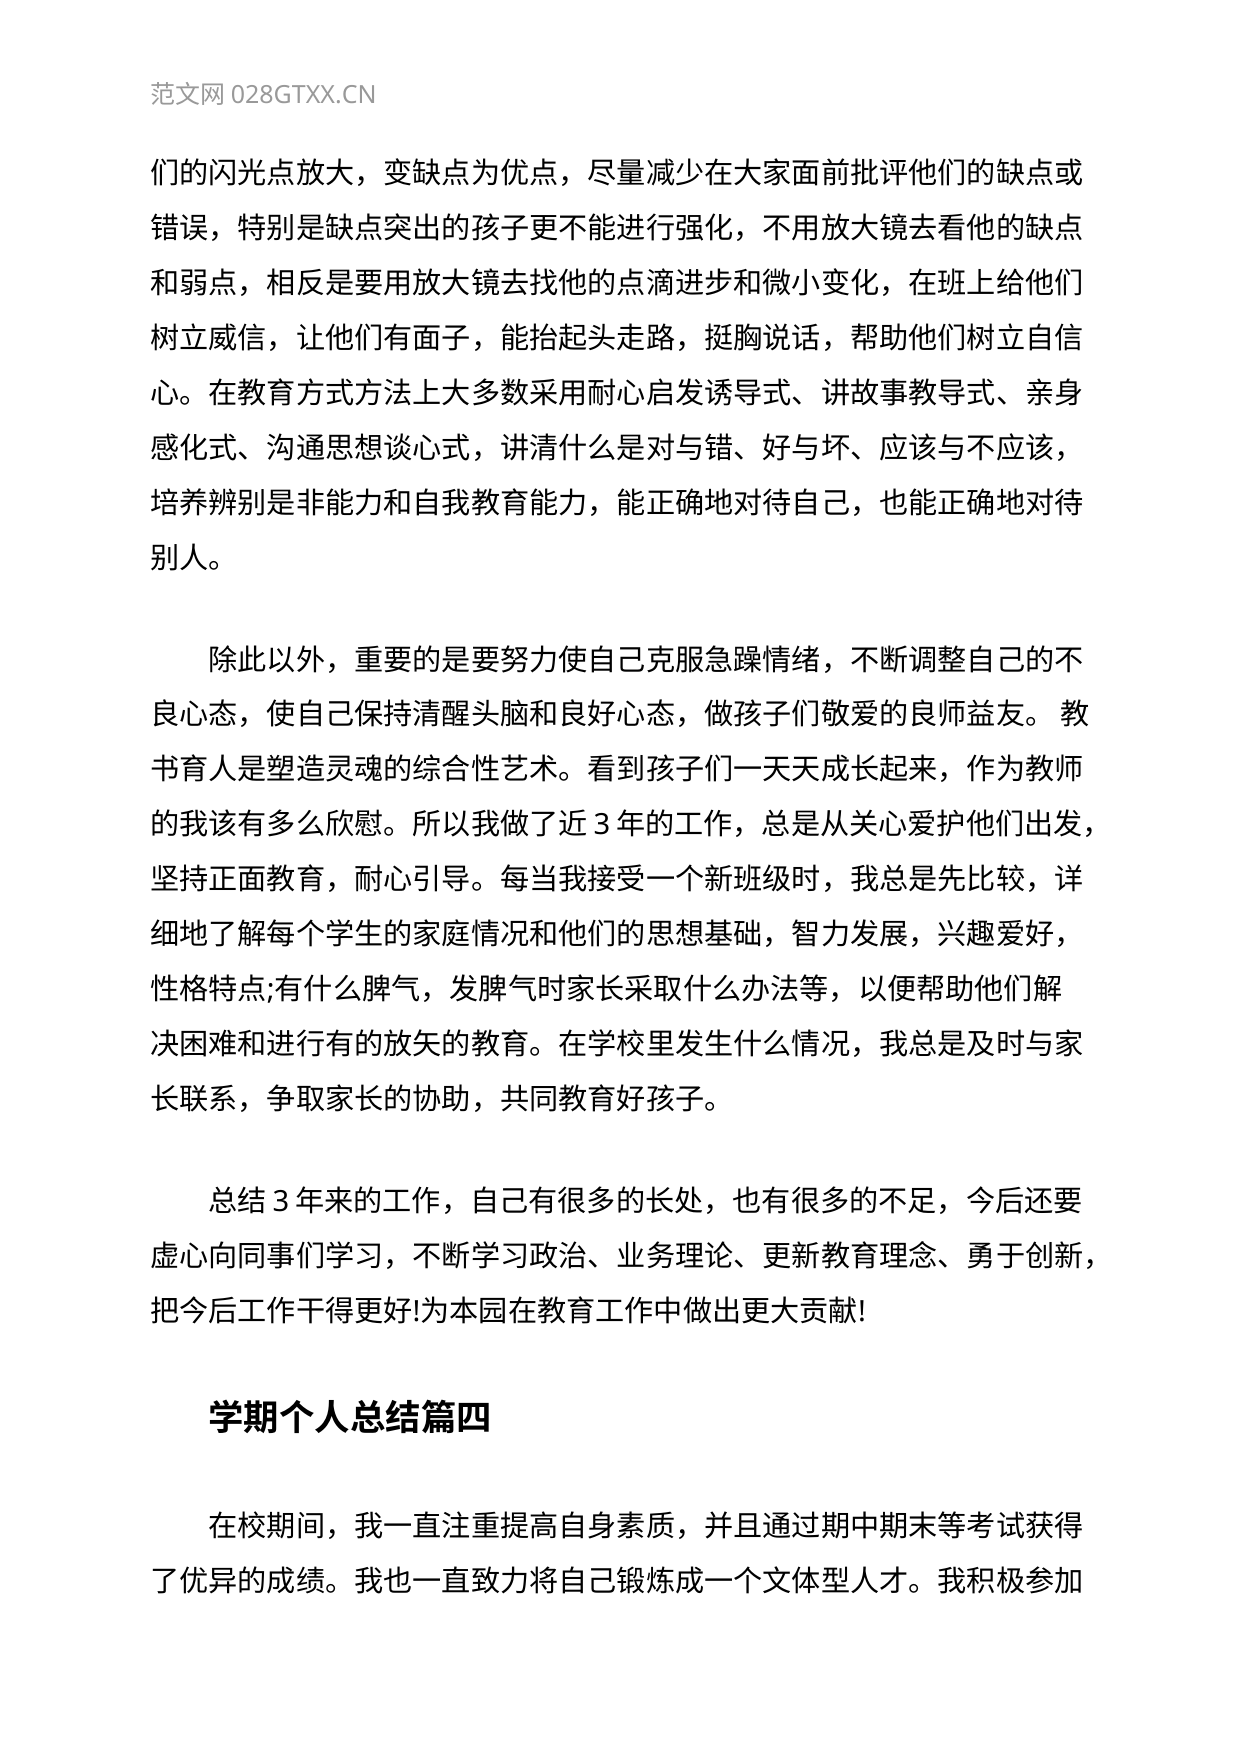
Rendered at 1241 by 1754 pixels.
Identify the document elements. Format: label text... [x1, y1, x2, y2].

text 除此以外，重要的是要努力使自己克服急躁情绪，不断调整自己的不良心态，使自己保持清醒头脑和良好心态，做孩子们敬爱的良师益友。 教书育人是塑造灵魂的综合性艺术。看到孩子们一天天成长起来，作为教师的我该有多么欣慰。所以我做了近3年的工作，总是从关心爱护他们出发，坚持正面教育，耐心引导。每当我接受一个新班级时，我总是先比较，详细地了解每个学生的家庭情况和他们的思想基础，智力发展，兴趣爱好，性格特点;有什么脾气，发脾气时家长采取什么办法等，以便帮助他们解决困难和进行有的放矢的教育。在学校里发生什么情况，我总是及时与家长联系，争取家长的协助，共同教育好孩子。 [150, 636, 1090, 1118]
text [150, 150, 1090, 577]
text 学期个人总结篇四 [150, 1389, 1090, 1440]
text 总结3年来的工作，自己有很多的长处，也有很多的不足，今后还要虚心向同事们学习，不断学习政治、业务理论、更新教育理念、勇于创新，把今后工作干得更好!为本园在教育工作中做出更大贡献! [150, 1177, 1090, 1329]
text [150, 1502, 1090, 1600]
